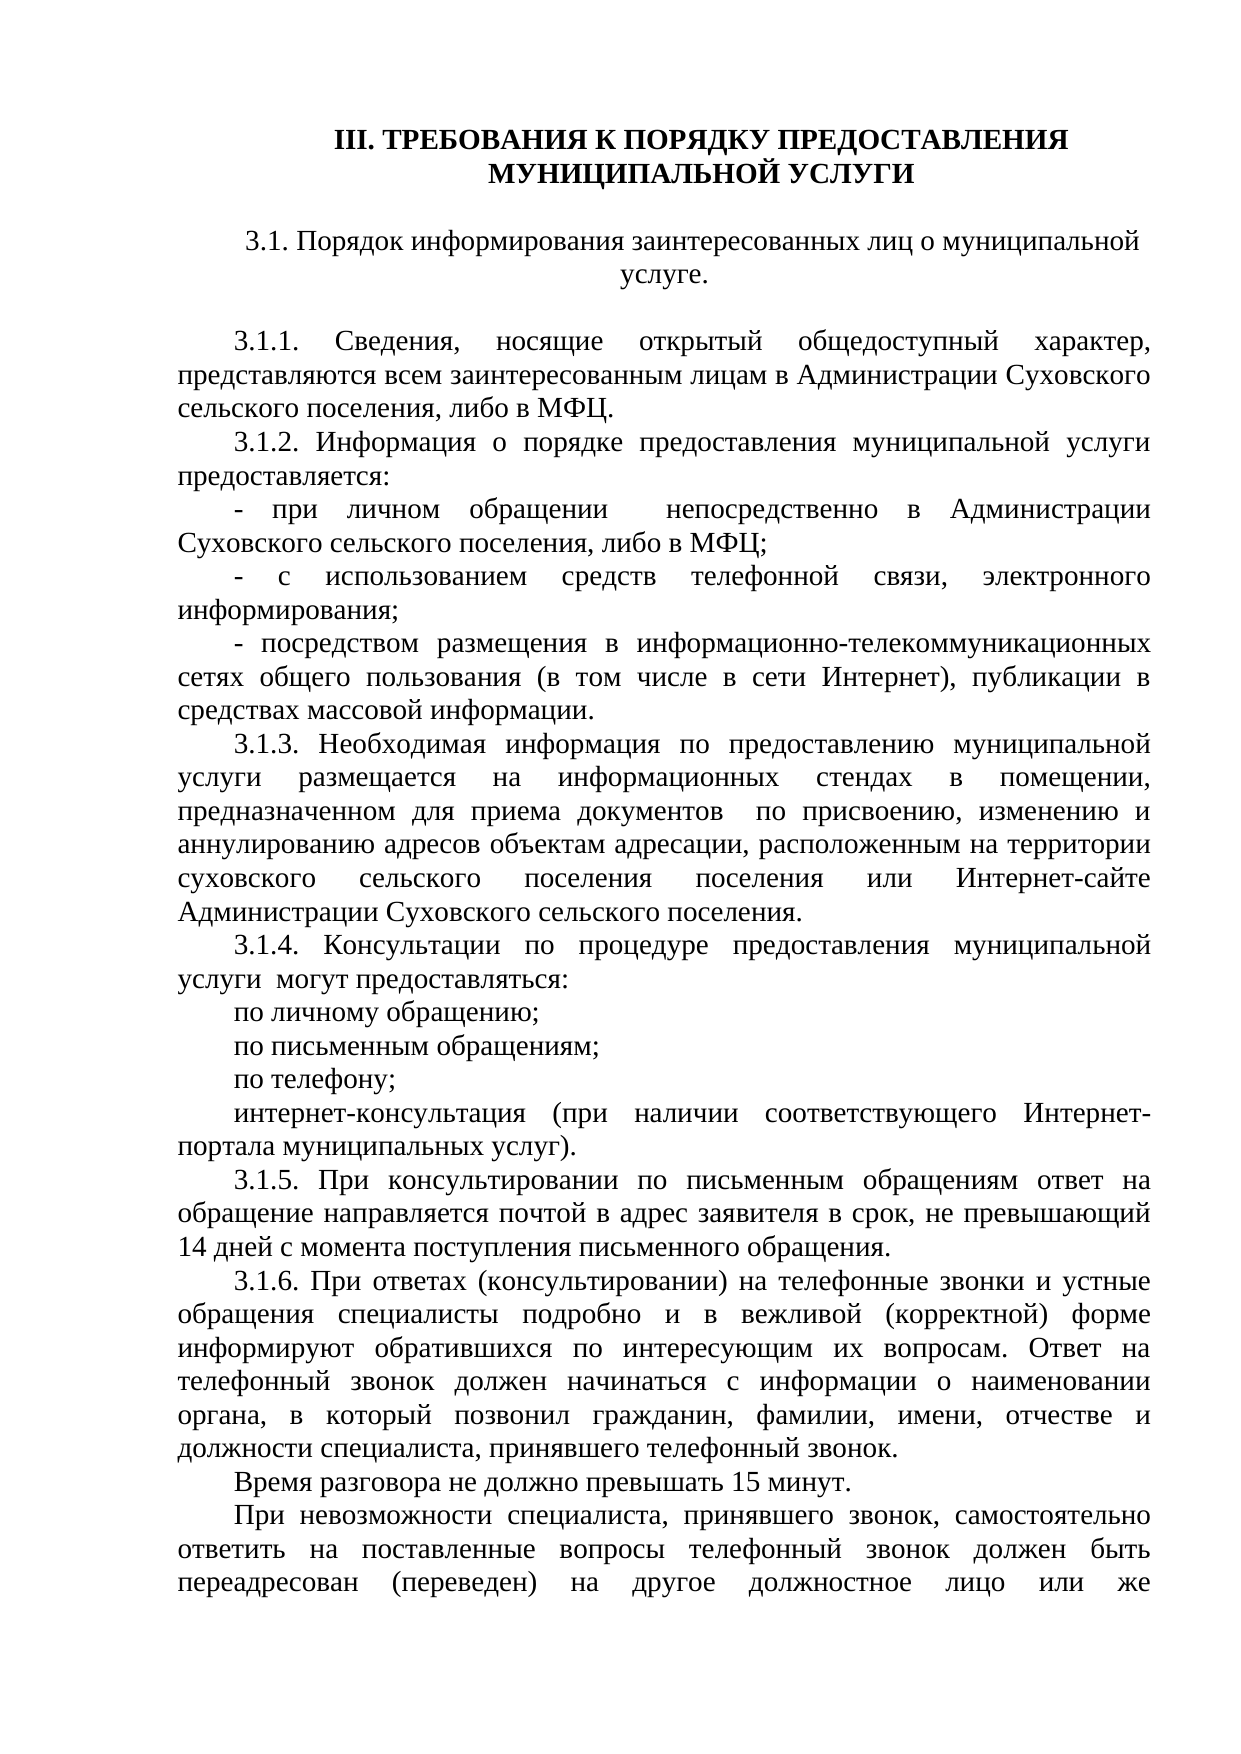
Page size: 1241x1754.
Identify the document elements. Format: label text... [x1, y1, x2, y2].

text - с использованием средств телефонной связи, электронного информирования; [177, 558, 1152, 625]
text 3.1.3. Необходимая информация по предоставлению муниципальной услуги размещается на информационных стендах в помещении, предназначенном для приема документов по присвоению, изменению и аннулированию адресов объектам адресации, расположенным на территории суховского сельского поселения поселения или Интернет-сайте Администрации Суховского сельского поселения. [177, 726, 1152, 927]
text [177, 1497, 1152, 1598]
text по личному обращению; [177, 994, 1152, 1028]
text по телефону; [177, 1061, 1152, 1095]
text 3.1. Порядок информирования заинтересованных лиц о муниципальной услуге. [177, 223, 1152, 290]
text 3.1.2. Информация о порядке предоставления муниципальной услуги предоставляется: [177, 424, 1152, 491]
text - посредством размещения в информационно-телекоммуникационных сетях общего пользования (в том числе в сети Интернет), публикации в средствах массовой информации. [177, 625, 1152, 726]
text 3.1.5. При консультировании по письменным обращениям ответ на обращение направляется почтой в адрес заявителя в срок, не превышающий 14 дней с момента поступления письменного обращения. [177, 1162, 1152, 1263]
text интернет-консультация (при наличии соответствующего Интернет-портала муниципальных услуг). [177, 1095, 1152, 1162]
text 3.1.1. Сведения, носящие открытый общедоступный характер, представляются всем заинтересованным лицам в Администрации Суховского сельского поселения, либо в МФЦ. [177, 323, 1152, 424]
text 3.1.6. При ответах (консультировании) на телефонные звонки и устные обращения специалисты подробно и в вежливой (корректной) форме информируют обратившихся по интересующим их вопросам. Ответ на телефонный звонок должен начинаться с информации о наименовании органа, в который позвонил гражданин, фамилии, имени, отчестве и должности специалиста, принявшего телефонный звонок. [177, 1263, 1152, 1464]
text - при личном обращении непосредственно в Администрации Суховского сельского поселения, либо в МФЦ; [177, 491, 1152, 558]
text 3.1.4. Консультации по процедуре предоставления муниципальной услуги могут предоставляться: [177, 927, 1152, 994]
text по письменным обращениям; [177, 1028, 1152, 1061]
text Время разговора не должно превышать 15 минут. [177, 1464, 1152, 1497]
text III. ТРЕБОВАНИЯ К ПОРЯДКУ ПРЕДОСТАВЛЕНИЯ МУНИЦИПАЛЬНОЙ УСЛУГИ [251, 122, 1152, 189]
